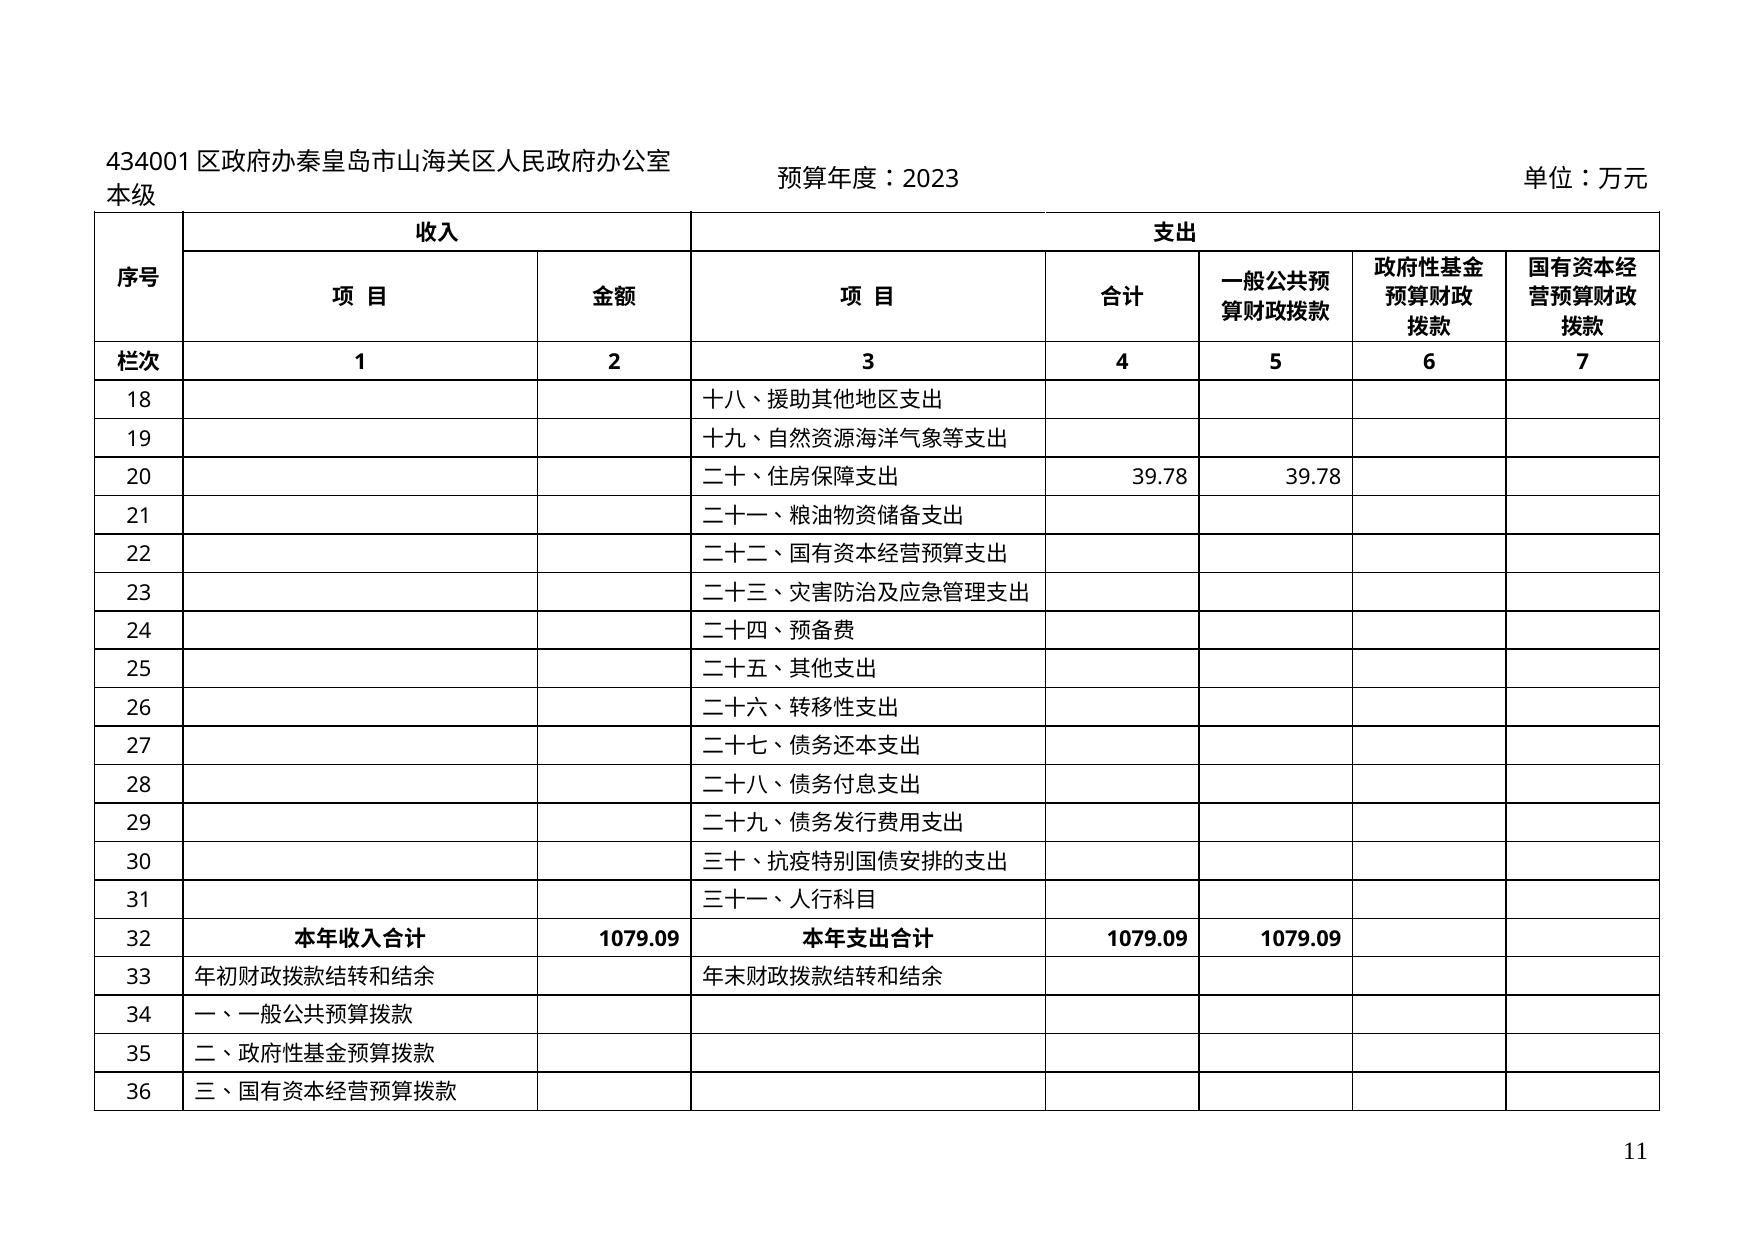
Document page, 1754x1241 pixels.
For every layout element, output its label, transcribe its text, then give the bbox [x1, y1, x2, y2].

table_cell [1200, 881, 1352, 917]
table_cell [538, 842, 690, 879]
table_cell [1507, 881, 1659, 917]
table_cell 7 [1507, 342, 1659, 379]
table_cell [1046, 727, 1198, 764]
table_cell [1353, 842, 1505, 879]
table_cell [538, 881, 690, 917]
table_cell [1353, 381, 1505, 418]
table_cell [184, 765, 537, 802]
table_cell [1507, 458, 1659, 494]
table_cell [184, 688, 537, 725]
table_cell [1353, 1034, 1505, 1071]
table_cell 二十六、转移性支出 [692, 688, 1045, 725]
table_cell [184, 727, 537, 764]
table_cell 1079.09 [1200, 919, 1352, 956]
table_cell [1200, 804, 1352, 841]
table_cell [1507, 996, 1659, 1033]
table_cell [1046, 996, 1198, 1033]
table_cell [1046, 419, 1198, 456]
table_cell [1353, 612, 1505, 648]
table_cell [1353, 957, 1505, 994]
table_cell [1200, 842, 1352, 879]
table_cell [1353, 573, 1505, 610]
table_cell 年末财政拨款结转和结余 [692, 957, 1045, 994]
table_cell [1046, 650, 1198, 687]
table_cell 1079.09 [1046, 919, 1198, 956]
table_cell 24 [95, 612, 182, 648]
table_cell [538, 381, 690, 418]
table_header 预算年度：2023 [692, 143, 1045, 211]
table_cell 序号 [95, 213, 182, 341]
table_cell 6 [1353, 342, 1505, 379]
table_cell 一般公共预算财政拨款 [1200, 252, 1352, 341]
table_cell [184, 881, 537, 917]
table_cell 19 [95, 419, 182, 456]
table_cell 34 [95, 996, 182, 1033]
table_cell 二十三、灾害防治及应急管理支出 [692, 573, 1045, 610]
table_cell [1353, 535, 1505, 571]
table_cell [538, 1073, 690, 1109]
table_cell [184, 496, 537, 533]
table_cell 32 [95, 919, 182, 956]
table_cell [1507, 381, 1659, 418]
table_cell 三十一、人行科目 [692, 881, 1045, 917]
table_cell [692, 996, 1045, 1033]
table_cell [1507, 650, 1659, 687]
table_cell [1200, 573, 1352, 610]
table_cell 合计 [1046, 252, 1198, 341]
table_cell [1046, 1034, 1198, 1071]
table_cell [1200, 996, 1352, 1033]
table_cell [1200, 1034, 1352, 1071]
table_cell [538, 650, 690, 687]
table_cell [1046, 765, 1198, 802]
table_cell 26 [95, 688, 182, 725]
table_cell [1353, 919, 1505, 956]
table_cell [1200, 381, 1352, 418]
table_cell [538, 1034, 690, 1071]
table_cell [1507, 1034, 1659, 1071]
table_cell [538, 496, 690, 533]
table_cell [1507, 496, 1659, 533]
table_cell 21 [95, 496, 182, 533]
table_cell [1353, 804, 1505, 841]
table_cell [1200, 957, 1352, 994]
table_cell 29 [95, 804, 182, 841]
table_cell [1507, 419, 1659, 456]
table_cell [1200, 688, 1352, 725]
table_header 单位：万元 [1046, 143, 1659, 211]
table_cell [1200, 650, 1352, 687]
table_cell 二十九、债务发行费用支出 [692, 804, 1045, 841]
table_cell [184, 650, 537, 687]
table_cell [1507, 573, 1659, 610]
table_cell [1046, 804, 1198, 841]
table_cell [1507, 612, 1659, 648]
table_cell [1046, 1073, 1198, 1109]
table_cell [1507, 727, 1659, 764]
table_cell [538, 458, 690, 494]
table_cell 三、国有资本经营预算拨款 [184, 1073, 537, 1109]
table_cell 1079.09 [538, 919, 690, 956]
table_cell [1507, 842, 1659, 879]
table_cell [1353, 727, 1505, 764]
table_cell [538, 535, 690, 571]
table_cell 1 [184, 342, 537, 379]
table_cell 27 [95, 727, 182, 764]
table_cell 项 目 [184, 252, 537, 341]
table_cell [1200, 612, 1352, 648]
table_cell [1046, 881, 1198, 917]
table_cell 31 [95, 881, 182, 917]
table_cell 35 [95, 1034, 182, 1071]
table_cell [538, 573, 690, 610]
table_cell [184, 458, 537, 494]
table_cell 二、政府性基金预算拨款 [184, 1034, 537, 1071]
table_cell [1353, 496, 1505, 533]
table_cell [538, 612, 690, 648]
table_cell [184, 419, 537, 456]
table_cell [1200, 727, 1352, 764]
table_header 434001区政府办秦皇岛市山海关区人民政府办公室本级 [95, 143, 690, 211]
table_cell 栏次 [95, 342, 182, 379]
table_cell 国有资本经营预算财政拨款 [1507, 252, 1659, 341]
table_cell [538, 688, 690, 725]
table_cell 23 [95, 573, 182, 610]
table_cell [1353, 458, 1505, 494]
table_cell [1353, 765, 1505, 802]
table_cell 支出 [692, 213, 1659, 250]
table_cell [538, 804, 690, 841]
table_cell 二十八、债务付息支出 [692, 765, 1045, 802]
table_cell 二十七、债务还本支出 [692, 727, 1045, 764]
table_cell [692, 1034, 1045, 1071]
table_cell 5 [1200, 342, 1352, 379]
table_cell [184, 381, 537, 418]
table_cell 39.78 [1200, 458, 1352, 494]
table_cell [1507, 804, 1659, 841]
table_cell [1200, 419, 1352, 456]
table_cell 20 [95, 458, 182, 494]
table_cell [1507, 1073, 1659, 1109]
table_cell 二十五、其他支出 [692, 650, 1045, 687]
table_cell [184, 804, 537, 841]
table_cell [692, 1073, 1045, 1109]
table_cell [1353, 688, 1505, 725]
table_cell 本年收入合计 [184, 919, 537, 956]
table_cell [538, 957, 690, 994]
table_cell 三十、抗疫特别国债安排的支出 [692, 842, 1045, 879]
table_cell 二十一、粮油物资储备支出 [692, 496, 1045, 533]
table_cell [1046, 535, 1198, 571]
table_cell [1507, 765, 1659, 802]
table_cell 十九、自然资源海洋气象等支出 [692, 419, 1045, 456]
table_cell 一、一般公共预算拨款 [184, 996, 537, 1033]
table_cell 22 [95, 535, 182, 571]
table_cell 政府性基金预算财政 拨款 [1353, 252, 1505, 341]
table_cell 4 [1046, 342, 1198, 379]
table_cell 18 [95, 381, 182, 418]
table_cell 30 [95, 842, 182, 879]
table_cell [538, 419, 690, 456]
table_cell [184, 612, 537, 648]
table_cell [1200, 535, 1352, 571]
table_cell [1046, 381, 1198, 418]
table_cell [1353, 881, 1505, 917]
table_cell 项 目 [692, 252, 1045, 341]
table_cell [1353, 419, 1505, 456]
table_cell [1507, 688, 1659, 725]
table_cell 金额 [538, 252, 690, 341]
table_cell [538, 996, 690, 1033]
table_cell 年初财政拨款结转和结余 [184, 957, 537, 994]
table_cell 3 [692, 342, 1045, 379]
table_cell [1507, 957, 1659, 994]
table_cell [184, 573, 537, 610]
table_cell 25 [95, 650, 182, 687]
table_cell [1200, 496, 1352, 533]
table_cell 十八、援助其他地区支出 [692, 381, 1045, 418]
table_cell 本年支出合计 [692, 919, 1045, 956]
table_cell 二十、住房保障支出 [692, 458, 1045, 494]
table_cell 2 [538, 342, 690, 379]
table_cell 28 [95, 765, 182, 802]
table_cell 二十四、预备费 [692, 612, 1045, 648]
table_cell [1046, 496, 1198, 533]
table_cell [1200, 1073, 1352, 1109]
table_cell [184, 535, 537, 571]
table_cell 二十二、国有资本经营预算支出 [692, 535, 1045, 571]
table_cell 33 [95, 957, 182, 994]
table_cell [1046, 573, 1198, 610]
table_cell 收入 [184, 213, 690, 250]
table_cell [538, 765, 690, 802]
table_cell [184, 842, 537, 879]
table_cell 39.78 [1046, 458, 1198, 494]
table_cell [538, 727, 690, 764]
table_cell 36 [95, 1073, 182, 1109]
table_cell [1353, 1073, 1505, 1109]
table_cell [1507, 919, 1659, 956]
table_cell [1046, 957, 1198, 994]
table_cell [1046, 688, 1198, 725]
table_cell [1353, 650, 1505, 687]
table_cell [1046, 612, 1198, 648]
table_cell [1507, 535, 1659, 571]
table_cell [1353, 996, 1505, 1033]
table_cell [1200, 765, 1352, 802]
table_cell [1046, 842, 1198, 879]
